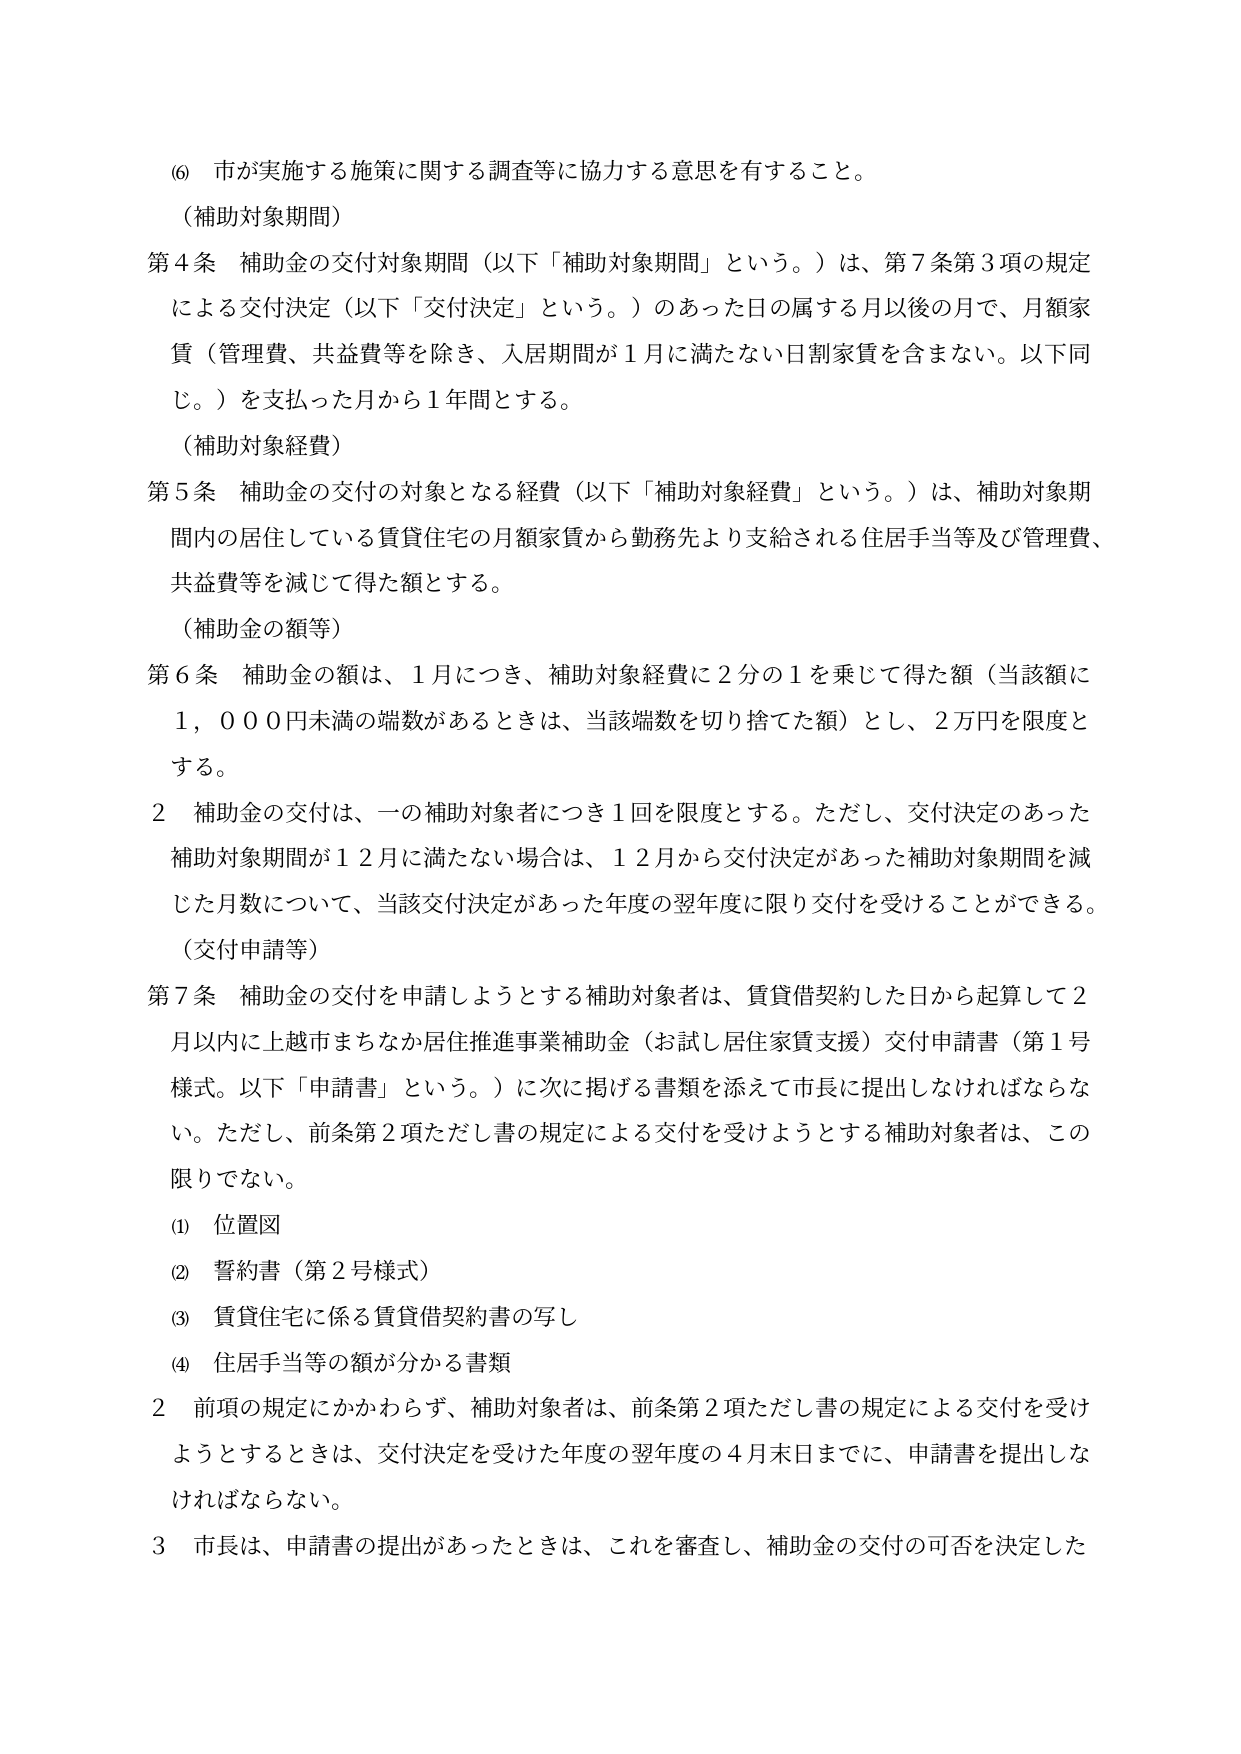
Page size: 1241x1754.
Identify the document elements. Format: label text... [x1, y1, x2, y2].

text ⑴ 位置図 [171, 1201, 1092, 1247]
text 第７条 補助金の交付を申請しようとする補助対象者は、賃貸借契約した日から起算して２月以内に上越市まちなか居住推進事業補助金（お試し居住家賃支援）交付申請書（第１号様式。以下「申請書」という。）に次に掲げる書類を添えて市長に提出しなければならない。ただし、前条第２項ただし書の規定による交付を受けようとする補助対象者は、この限りでない。 [148, 972, 1092, 1201]
text ２ 前項の規定にかかわらず、補助対象者は、前条第２項ただし書の規定による交付を受けようとするときは、交付決定を受けた年度の翌年度の４月末日までに、申請書を提出しなければならない。 [148, 1384, 1092, 1522]
text 第５条 補助金の交付の対象となる経費（以下「補助対象経費」という。）は、補助対象期間内の居住している賃貸住宅の月額家賃から勤務先より支給される住居手当等及び管理費、共益費等を減じて得た額とする。 [148, 467, 1092, 605]
text 第４条 補助金の交付対象期間（以下「補助対象期間」という。）は、第７条第３項の規定による交付決定（以下「交付決定」という。）のあった日の属する月以後の月で、月額家賃（管理費、共益費等を除き、入居期間が１月に満たない日割家賃を含まない。以下同じ。）を支払った月から１年間とする。 [148, 238, 1092, 422]
text ⑶ 賃貸住宅に係る賃貸借契約書の写し [171, 1292, 1092, 1338]
text ３ 市長は、申請書の提出があったときは、これを審査し、補助金の交付の可否を決定した [148, 1522, 1092, 1567]
text ⑷ 住居手当等の額が分かる書類 [171, 1338, 1092, 1384]
text （補助対象期間） [148, 192, 1092, 238]
text ⑹ 市が実施する施策に関する調査等に協力する意思を有すること。 [148, 147, 1092, 192]
text ２ 補助金の交付は、一の補助対象者につき１回を限度とする。ただし、交付決定のあった補助対象期間が１２月に満たない場合は、１２月から交付決定があった補助対象期間を減じた月数について、当該交付決定があった年度の翌年度に限り交付を受けることができる。 [148, 788, 1092, 926]
text （補助対象経費） [148, 422, 1092, 467]
text （交付申請等） [148, 926, 1092, 972]
text ⑵ 誓約書（第２号様式） [171, 1247, 1092, 1292]
text （補助金の額等） [148, 605, 1092, 651]
text 第６条 補助金の額は、１月につき、補助対象経費に２分の１を乗じて得た額（当該額に １，０００円未満の端数があるときは、当該端数を切り捨てた額）とし、２万円を限度とする。 [148, 651, 1092, 788]
